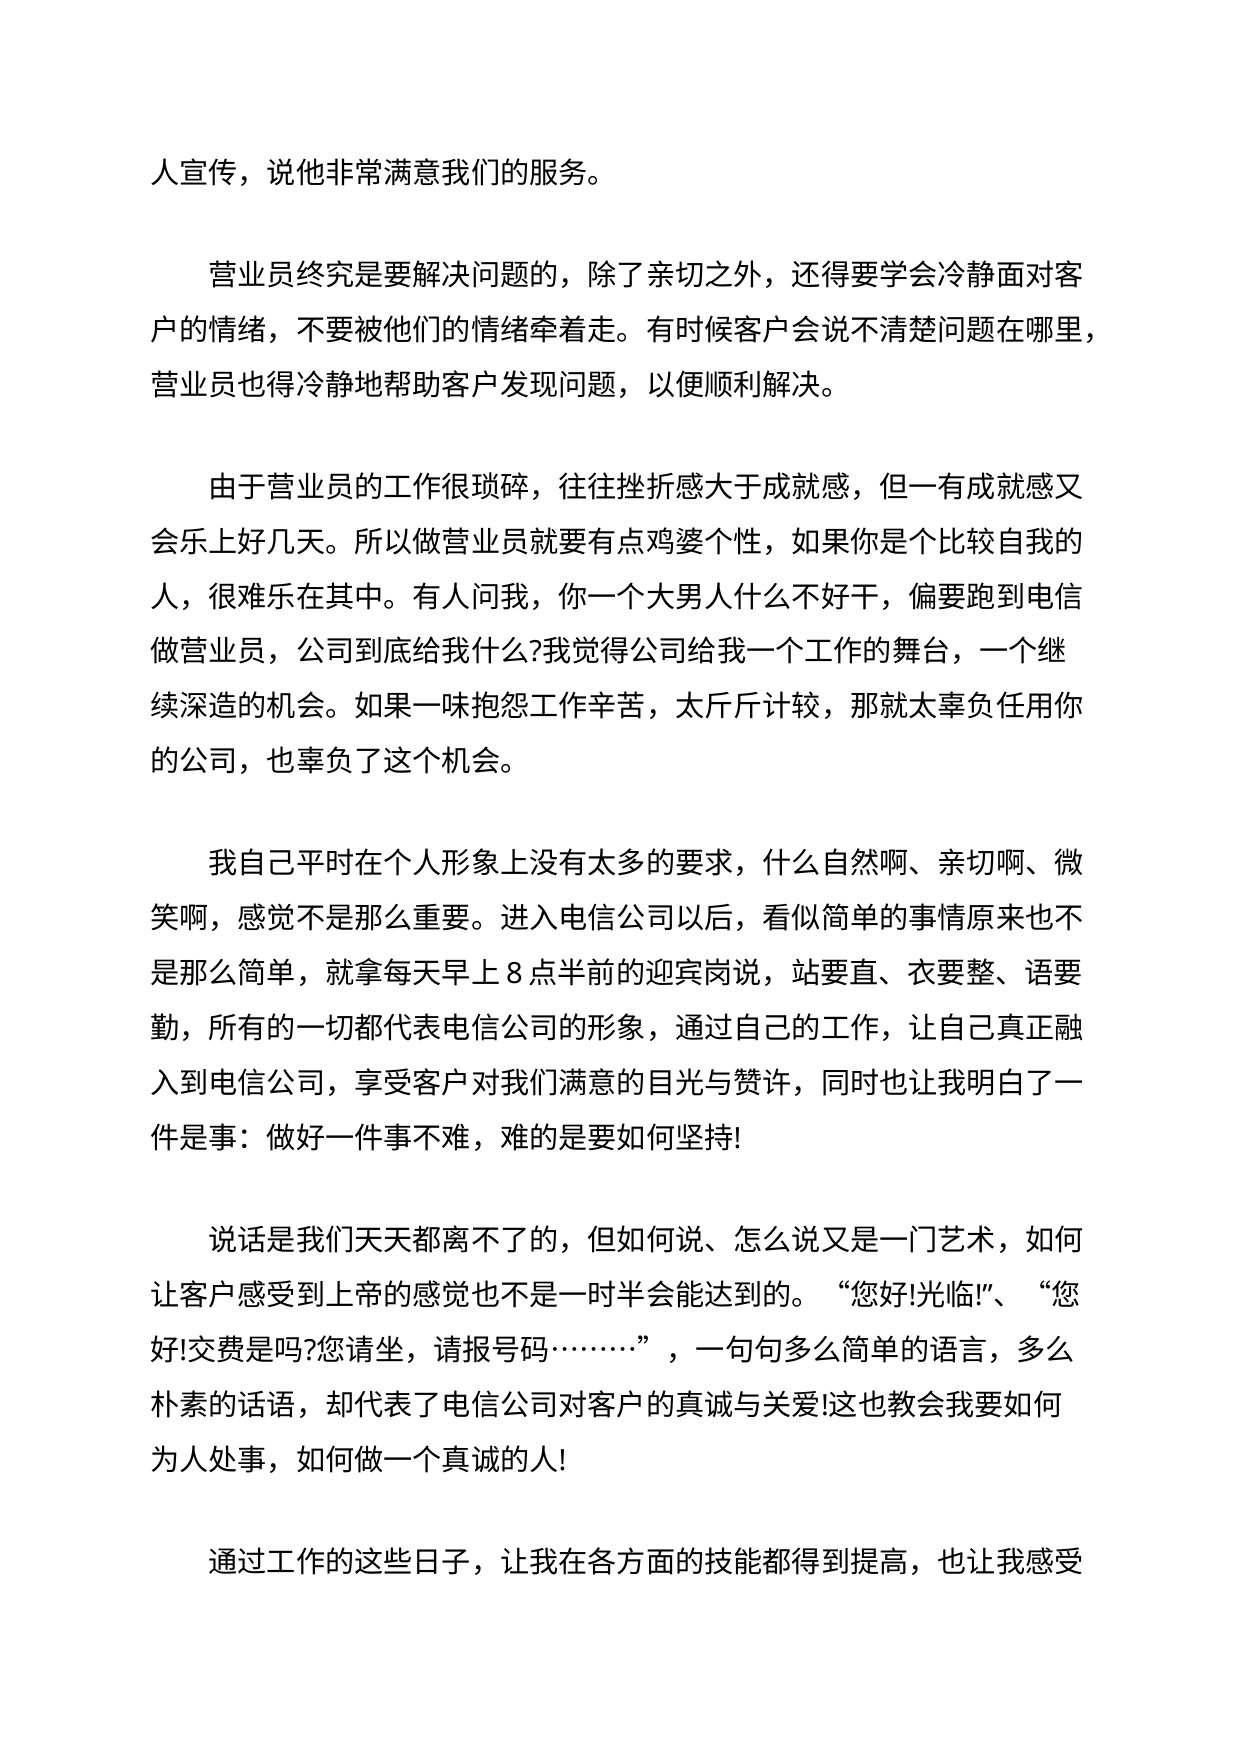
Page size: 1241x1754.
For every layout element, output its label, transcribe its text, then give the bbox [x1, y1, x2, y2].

text 说话是我们天天都离不了的，但如何说、怎么说又是一门艺术，如何让客户感受到上帝的感觉也不是一时半会能达到的。“您好!光临!”、“您好!交费是吗?您请坐，请报号码………”，一句句多么简单的语言，多么朴素的话语，却代表了电信公司对客户的真诚与关爱!这也教会我要如何为人处事，如何做一个真诚的人! [150, 1216, 1090, 1478]
text 我自己平时在个人形象上没有太多的要求，什么自然啊、亲切啊、微笑啊，感觉不是那么重要。进入电信公司以后，看似简单的事情原来也不是那么简单，就拿每天早上8点半前的迎宾岗说，站要直、衣要整、语要勤，所有的一切都代表电信公司的形象，通过自己的工作，让自己真正融入到电信公司，享受客户对我们满意的目光与赞许，同时也让我明白了一件是事：做好一件事不难，难的是要如何坚持! [150, 840, 1090, 1157]
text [150, 150, 1090, 192]
text 营业员终究是要解决问题的，除了亲切之外，还得要学会冷静面对客户的情绪，不要被他们的情绪牵着走。有时候客户会说不清楚问题在哪里，营业员也得冷静地帮助客户发现问题，以便顺利解决。 [150, 252, 1090, 404]
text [150, 1538, 1090, 1580]
text 由于营业员的工作很琐碎，往往挫折感大于成就感，但一有成就感又会乐上好几天。所以做营业员就要有点鸡婆个性，如果你是个比较自我的人，很难乐在其中。有人问我，你一个大男人什么不好干，偏要跑到电信做营业员，公司到底给我什么?我觉得公司给我一个工作的舞台，一个继续深造的机会。如果一味抱怨工作辛苦，太斤斤计较，那就太辜负任用你的公司，也辜负了这个机会。 [150, 463, 1090, 780]
